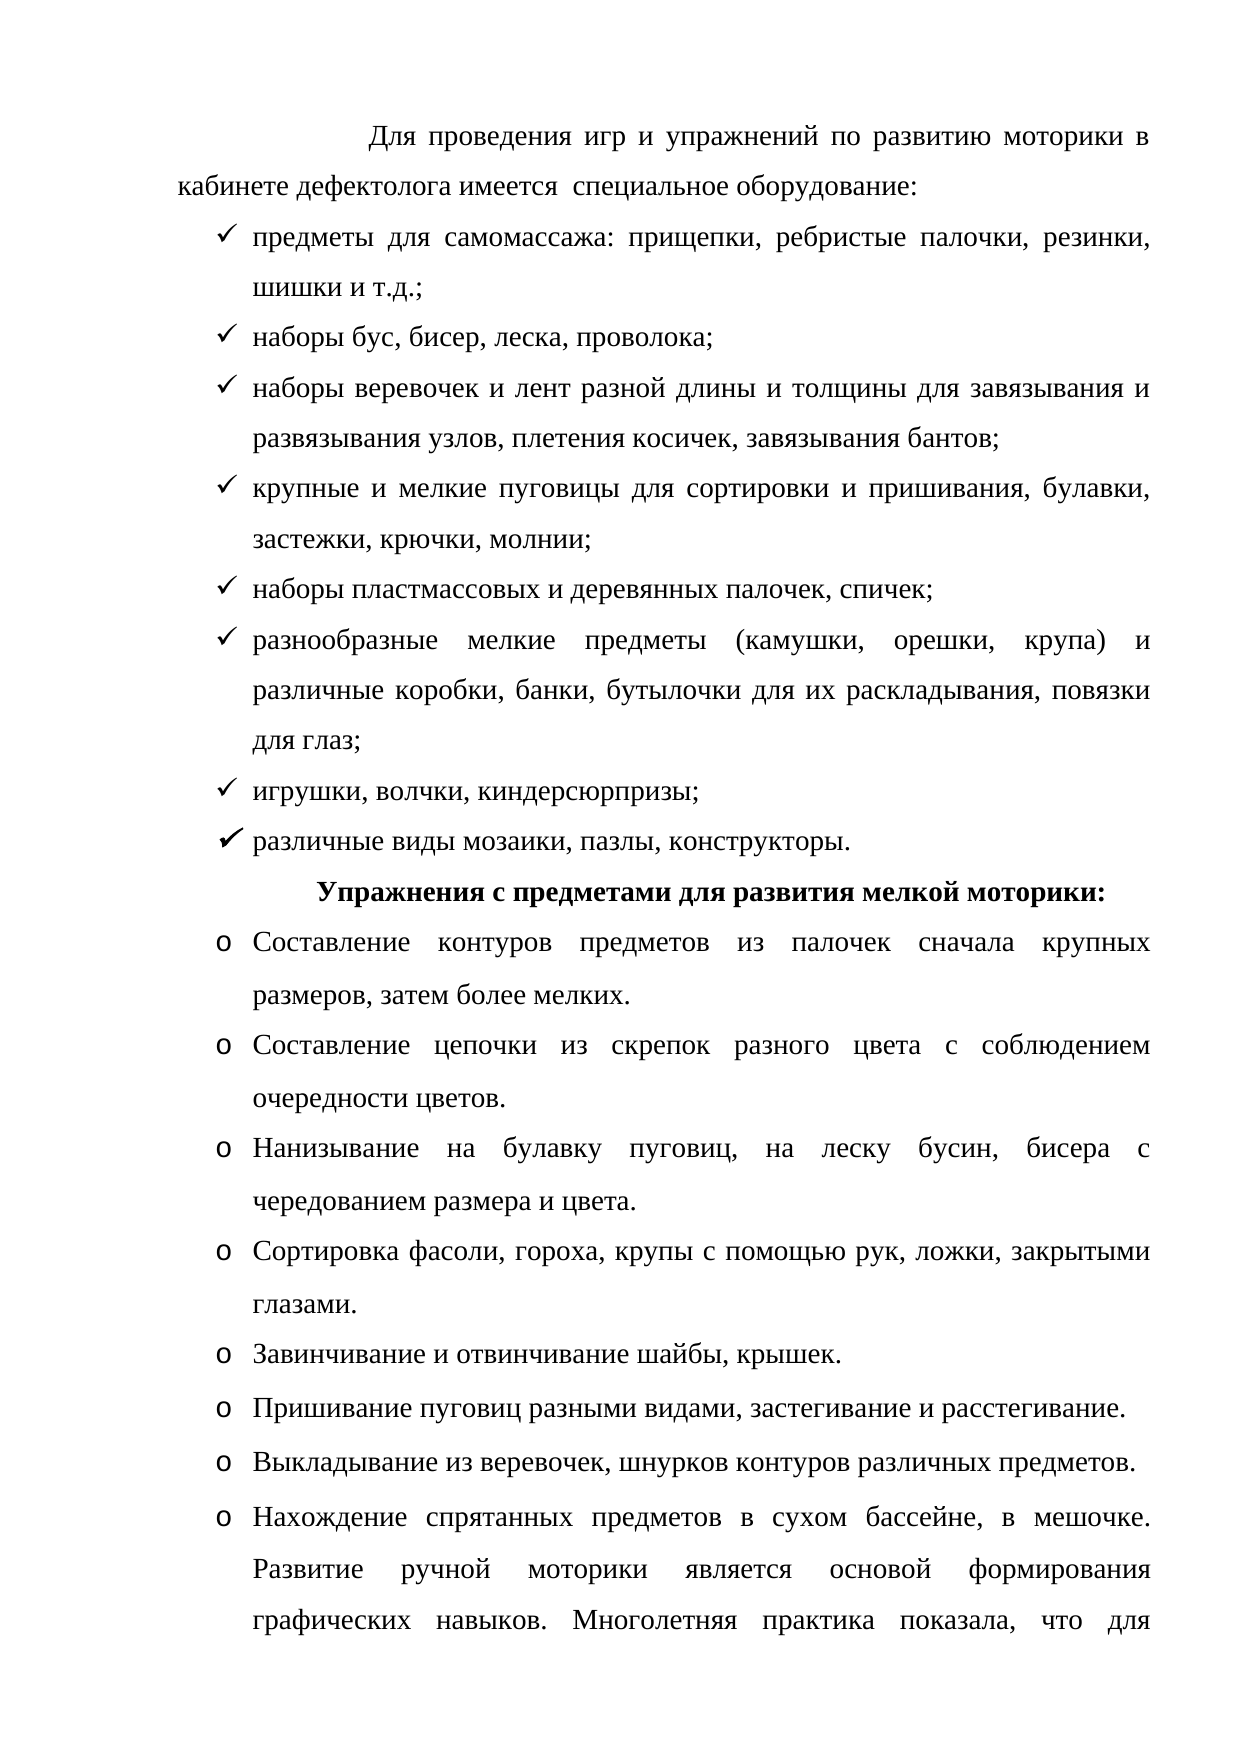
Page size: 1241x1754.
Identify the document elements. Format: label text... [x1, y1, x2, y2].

list наборы бус, бисер, леска, проволока; [215, 319, 1152, 353]
list предметы для самомассажа: прищепки, ребристые палочки, резинки, шишки и т.д.; [215, 219, 1152, 303]
list Нанизывание на булавку пуговиц, на леску бусин, бисера с чередованием размера и цвета. [215, 1130, 1152, 1217]
text Упражнения с предметами для развития мелкой моторики: [177, 874, 1152, 907]
list Составление цепочки из скрепок разного цвета с соблюдением очередности цветов. [215, 1027, 1152, 1113]
list Сортировка фасоли, гороха, крупы с помощью рук, ложки, закрытыми глазами. [215, 1233, 1152, 1320]
list крупные и мелкие пуговицы для сортировки и пришивания, булавки, застежки, крючки, молнии; [215, 471, 1152, 554]
list различные виды мозаики, пазлы, конструкторы. [215, 823, 1152, 857]
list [215, 1499, 1152, 1635]
list наборы веревочек и лент разной длины и толщины для завязывания и развязывания узлов, плетения косичек, завязывания бантов; [215, 370, 1152, 454]
list разнообразные мелкие предметы (камушки, орешки, крупа) и различные коробки, банки, бутылочки для их раскладывания, повязки для глаз; [215, 622, 1152, 756]
list наборы пластмассовых и деревянных палочек, спичек; [215, 571, 1152, 605]
list Завинчивание и отвинчивание шайбы, крышек. [215, 1336, 1152, 1372]
text Для проведения игр и упражнений по развитию моторики в кабинете дефектолога имеется специальное оборудование: [177, 118, 1152, 202]
list игрушки, волчки, киндерсюрпризы; [215, 773, 1152, 806]
list Пришивание пуговиц разными видами, застегивание и расстегивание. [215, 1391, 1152, 1427]
list Составление контуров предметов из палочек сначала крупных размеров, затем более мелких. [215, 924, 1152, 1010]
list Выкладывание из веревочек, шнурков контуров различных предметов. [215, 1444, 1152, 1481]
